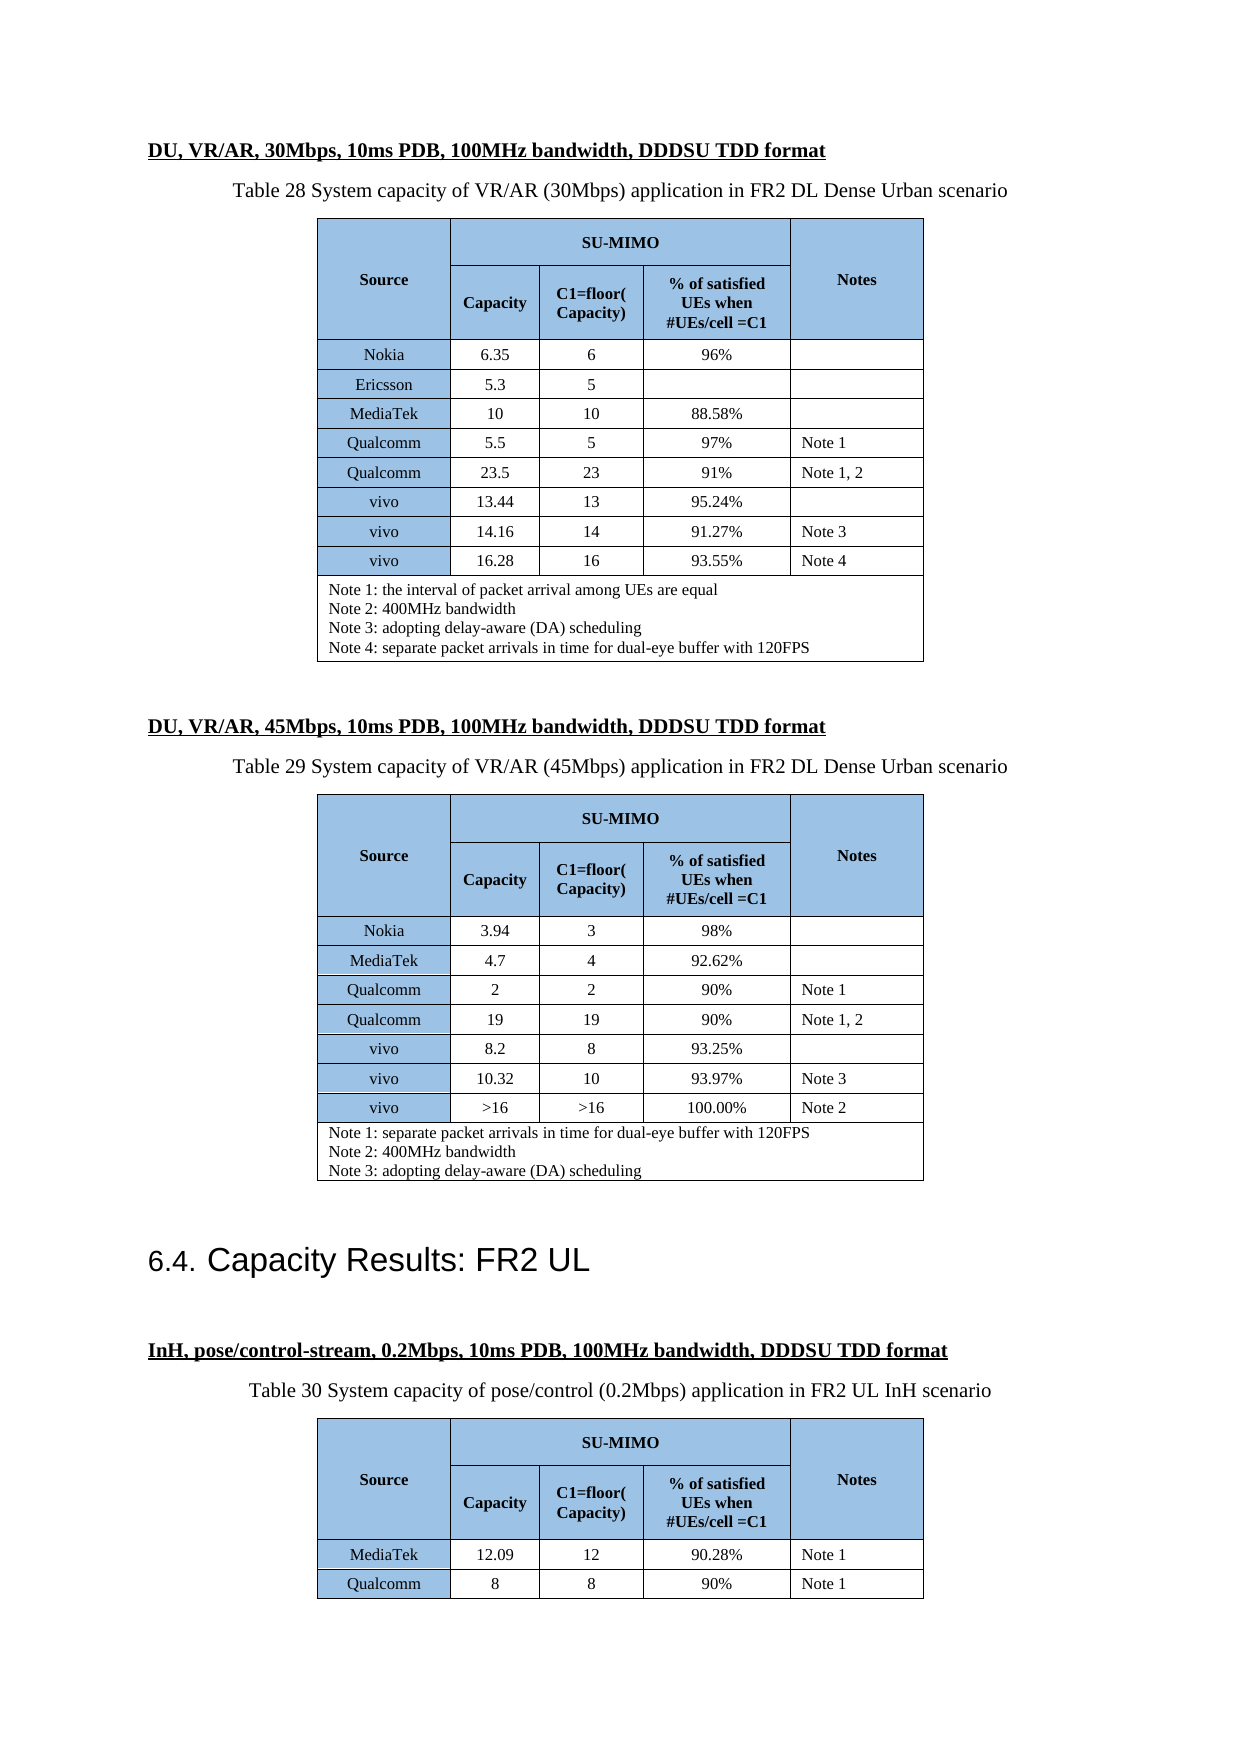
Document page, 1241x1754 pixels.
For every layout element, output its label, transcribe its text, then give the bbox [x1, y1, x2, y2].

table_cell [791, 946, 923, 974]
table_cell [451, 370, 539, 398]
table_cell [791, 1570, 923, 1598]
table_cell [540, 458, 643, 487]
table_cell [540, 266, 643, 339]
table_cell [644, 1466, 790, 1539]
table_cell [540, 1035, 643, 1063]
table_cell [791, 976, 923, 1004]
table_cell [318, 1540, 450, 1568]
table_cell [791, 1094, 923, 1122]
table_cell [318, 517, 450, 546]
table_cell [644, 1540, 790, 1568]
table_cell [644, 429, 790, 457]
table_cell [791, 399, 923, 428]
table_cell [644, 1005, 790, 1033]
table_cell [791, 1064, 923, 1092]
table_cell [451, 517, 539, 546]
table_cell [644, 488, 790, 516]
text InH, pose/control-stream, 0.2Mbps, 10ms PDB, 100MHz bandwidth, DDDSU TDD format [148, 1338, 1092, 1362]
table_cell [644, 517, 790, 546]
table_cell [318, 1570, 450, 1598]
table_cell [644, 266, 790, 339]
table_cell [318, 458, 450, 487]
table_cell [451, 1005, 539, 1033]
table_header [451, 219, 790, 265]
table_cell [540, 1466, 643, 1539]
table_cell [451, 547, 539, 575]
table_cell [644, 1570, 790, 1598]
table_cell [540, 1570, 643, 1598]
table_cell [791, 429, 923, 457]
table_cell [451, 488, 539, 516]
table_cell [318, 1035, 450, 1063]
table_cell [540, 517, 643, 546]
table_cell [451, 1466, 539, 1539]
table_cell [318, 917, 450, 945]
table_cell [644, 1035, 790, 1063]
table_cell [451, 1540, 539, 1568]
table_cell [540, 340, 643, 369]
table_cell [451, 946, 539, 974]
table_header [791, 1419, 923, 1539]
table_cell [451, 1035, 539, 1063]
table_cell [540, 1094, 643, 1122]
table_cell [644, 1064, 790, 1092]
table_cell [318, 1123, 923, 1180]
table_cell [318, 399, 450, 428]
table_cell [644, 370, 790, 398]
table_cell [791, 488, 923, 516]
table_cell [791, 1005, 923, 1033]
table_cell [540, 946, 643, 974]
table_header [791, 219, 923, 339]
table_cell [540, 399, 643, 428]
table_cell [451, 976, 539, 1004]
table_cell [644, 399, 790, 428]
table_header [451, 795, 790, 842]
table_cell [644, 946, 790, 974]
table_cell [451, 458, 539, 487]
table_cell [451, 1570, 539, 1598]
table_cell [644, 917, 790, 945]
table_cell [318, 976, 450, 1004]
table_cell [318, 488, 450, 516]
text DU, VR/AR, 30Mbps, 10ms PDB, 100MHz bandwidth, DDDSU TDD format [148, 138, 1092, 162]
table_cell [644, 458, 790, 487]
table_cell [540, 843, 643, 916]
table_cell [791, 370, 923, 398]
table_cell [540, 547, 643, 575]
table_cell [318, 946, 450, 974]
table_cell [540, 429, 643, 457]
list Capacity Results: FR2 UL [148, 1240, 1092, 1279]
text Table 30 System capacity of pose/control (0.2Mbps) application in FR2 UL InH scenario [148, 1378, 1092, 1402]
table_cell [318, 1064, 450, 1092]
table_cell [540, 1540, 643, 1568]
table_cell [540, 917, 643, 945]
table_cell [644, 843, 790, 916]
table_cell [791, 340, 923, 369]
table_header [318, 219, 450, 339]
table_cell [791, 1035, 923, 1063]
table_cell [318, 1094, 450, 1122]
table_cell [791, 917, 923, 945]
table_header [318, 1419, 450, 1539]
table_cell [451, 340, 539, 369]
text Table 28 System capacity of VR/AR (30Mbps) application in FR2 DL Dense Urban scenario [148, 178, 1092, 202]
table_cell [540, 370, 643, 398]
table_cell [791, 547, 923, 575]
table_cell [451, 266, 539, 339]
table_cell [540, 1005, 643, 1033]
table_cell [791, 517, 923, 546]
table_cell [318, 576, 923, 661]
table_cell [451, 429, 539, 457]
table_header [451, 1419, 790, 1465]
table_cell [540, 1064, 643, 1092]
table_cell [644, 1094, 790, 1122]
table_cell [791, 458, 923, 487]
text DU, VR/AR, 45Mbps, 10ms PDB, 100MHz bandwidth, DDDSU TDD format [148, 714, 1092, 738]
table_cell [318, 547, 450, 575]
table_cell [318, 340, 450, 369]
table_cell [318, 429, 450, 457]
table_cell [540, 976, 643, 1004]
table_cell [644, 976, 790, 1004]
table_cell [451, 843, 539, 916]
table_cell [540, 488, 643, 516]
text Table 29 System capacity of VR/AR (45Mbps) application in FR2 DL Dense Urban scenario [148, 754, 1092, 778]
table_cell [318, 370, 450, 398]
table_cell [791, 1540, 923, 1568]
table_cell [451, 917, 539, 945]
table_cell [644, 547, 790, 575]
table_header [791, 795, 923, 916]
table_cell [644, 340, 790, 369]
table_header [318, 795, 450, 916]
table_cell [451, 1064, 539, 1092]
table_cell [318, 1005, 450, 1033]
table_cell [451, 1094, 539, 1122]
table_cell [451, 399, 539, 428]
